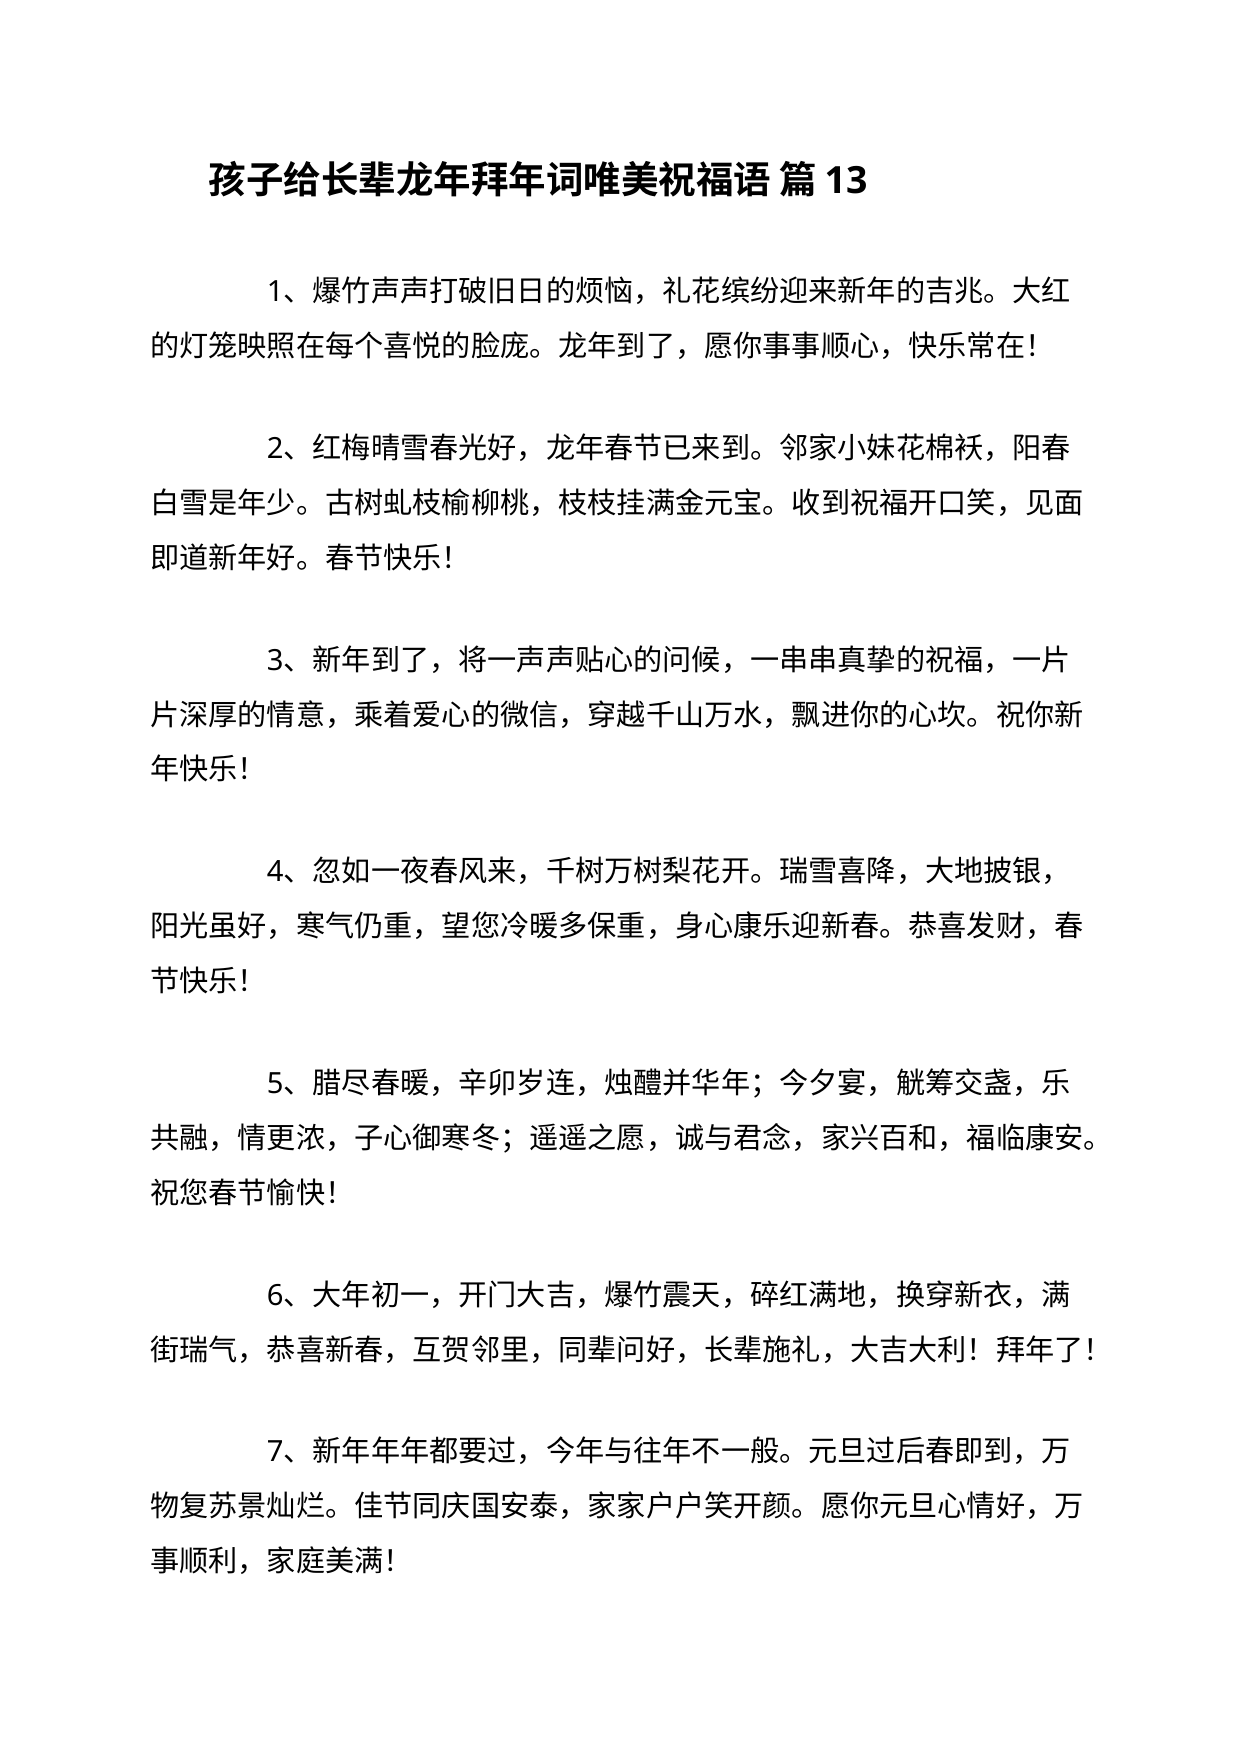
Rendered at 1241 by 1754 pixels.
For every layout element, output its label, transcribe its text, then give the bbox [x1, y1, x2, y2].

text 4、忽如一夜春风来，千树万树梨花开。瑞雪喜降，大地披银，阳光虽好，寒气仍重，望您冷暖多保重，身心康乐迎新春。恭喜发财，春节快乐！ [150, 848, 1090, 1000]
text 5、腊尽春暖，辛卯岁连，烛醴并华年；今夕宴，觥筹交盏，乐共融，情更浓，子心御寒冬；遥遥之愿，诚与君念，家兴百和，福临康安。祝您春节愉快！ [150, 1059, 1090, 1212]
text 3、新年到了，将一声声贴心的问候，一串串真挚的祝福，一片片深厚的情意，乘着爱心的微信，穿越千山万水，飘进你的心坎。祝你新年快乐！ [150, 636, 1090, 788]
text 7、新年年年都要过，今年与往年不一般。元旦过后春即到，万物复苏景灿烂。佳节同庆国安泰，家家户户笑开颜。愿你元旦心情好，万事顺利，家庭美满！ [150, 1428, 1090, 1580]
text 6、大年初一，开门大吉，爆竹震天，碎红满地，换穿新衣，满街瑞气，恭喜新春，互贺邻里，同辈问好，长辈施礼，大吉大利！拜年了！ [150, 1271, 1090, 1368]
text 2、红梅晴雪春光好，龙年春节已来到。邻家小妹花棉袄，阳春白雪是年少。古树虬枝榆柳桃，枝枝挂满金元宝。收到祝福开口笑，见面即道新年好。春节快乐！ [150, 424, 1090, 577]
text 孩子给长辈龙年拜年词唯美祝福语 篇13 [150, 150, 1090, 204]
text 1、爆竹声声打破旧日的烦恼，礼花缤纷迎来新年的吉兆。大红的灯笼映照在每个喜悦的脸庞。龙年到了，愿你事事顺心，快乐常在！ [150, 268, 1090, 365]
